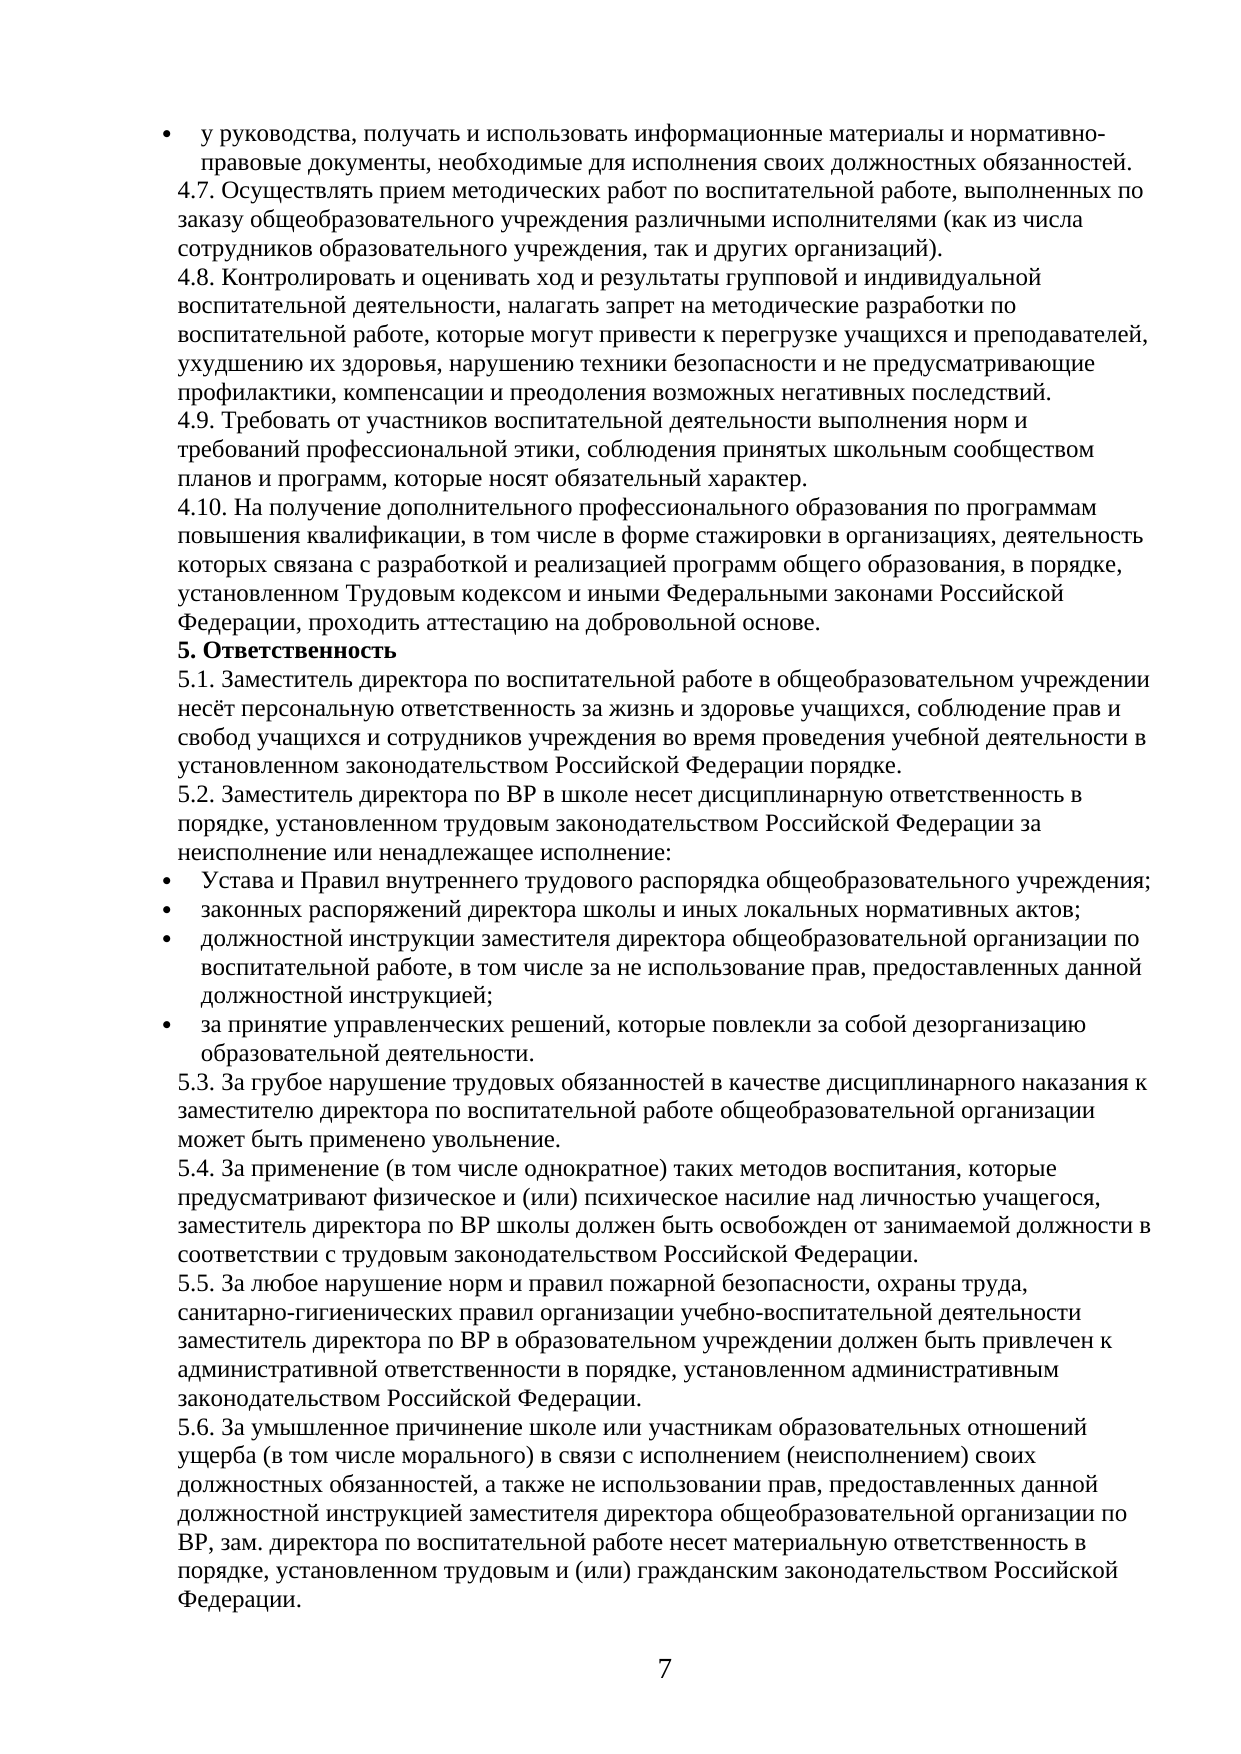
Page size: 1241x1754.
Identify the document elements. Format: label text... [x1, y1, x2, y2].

text 5.1. Заместитель директора по воспитательной работе в общеобразовательном учреждении несёт персональную ответственность за жизнь и здоровье учащихся, соблюдение прав и свобод учащихся и сотрудников учреждения во время проведения учебной деятельности в установленном законодательством Российской Федерации порядке. 5.2. Заместитель директора по ВР в школе несет дисциплинарную ответственность в порядке, установленном трудовым законодательством Российской Федерации за неисполнение или ненадлежащее исполнение: [177, 664, 1152, 866]
text 4.7. Осуществлять прием методических работ по воспитательной работе, выполненных по заказу общеобразовательного учреждения различными исполнителями (как из числа сотрудников образовательного учреждения, так и других организаций). 4.8. Контролировать и оценивать ход и результаты групповой и индивидуальной воспитательной деятельности, налагать запрет на методические разработки по воспитательной работе, которые могут привести к перегрузке учащихся и преподавателей, ухудшению их здоровья, нарушению техники безопасности и не предусматривающие профилактики, компенсации и преодоления возможных негативных последствий. 4.9. Требовать от участников воспитательной деятельности выполнения норм и требований профессиональной этики, соблюдения принятых школьным сообществом планов и программ, которые носят обязательный характер. 4.10. На получение дополнительного профессионального образования по программам повышения квалификации, в том числе в форме стажировки в организациях, деятельность которых связана с разработкой и реализацией программ общего образования, в порядке, установленном Трудовым кодексом и иными Федеральными законами Российской Федерации, проходить аттестацию на добровольной основе. [177, 176, 1152, 636]
list должностной инструкции заместителя директора общеобразовательной организации по воспитательной работе, в том числе за не использование прав, предоставленных данной должностной инструкцией; [163, 923, 1152, 1009]
text 5. Ответственность [177, 636, 1152, 664]
list за принятие управленческих решений, которые повлекли за собой дезорганизацию образовательной деятельности. [163, 1009, 1152, 1067]
list у руководства, получать и использовать информационные материалы и нормативно-правовые документы, необходимые для исполнения своих должностных обязанностей. [163, 118, 1152, 176]
list Устава и Правил внутреннего трудового распорядка общеобразовательного учреждения; [163, 866, 1152, 894]
list законных распоряжений директора школы и иных локальных нормативных актов; [163, 894, 1152, 923]
text 5.3. За грубое нарушение трудовых обязанностей в качестве дисциплинарного наказания к заместителю директора по воспитательной работе общеобразовательной организации может быть применено увольнение. 5.4. За применение (в том числе однократное) таких методов воспитания, которые предусматривают физическое и (или) психическое насилие над личностью учащегося, заместитель директора по ВР школы должен быть освобожден от занимаемой должности в соответствии с трудовым законодательством Российской Федерации. 5.5. За любое нарушение норм и правил пожарной безопасности, охраны труда, санитарно-гигиенических правил организации учебно-воспитательной деятельности заместитель директора по ВР в образовательном учреждении должен быть привлечен к административной ответственности в порядке, установленном административным законодательством Российской Федерации. 5.6. За умышленное причинение школе или участникам образовательных отношений ущерба (в том числе морального) в связи с исполнением (неисполнением) своих должностных обязанностей, а также не использовании прав, предоставленных данной должностной инструкцией заместителя директора общеобразовательной организации по ВР, зам. директора по воспитательной работе несет материальную ответственность в порядке, установленном трудовым и (или) гражданским законодательством Российской Федерации. [177, 1067, 1152, 1613]
